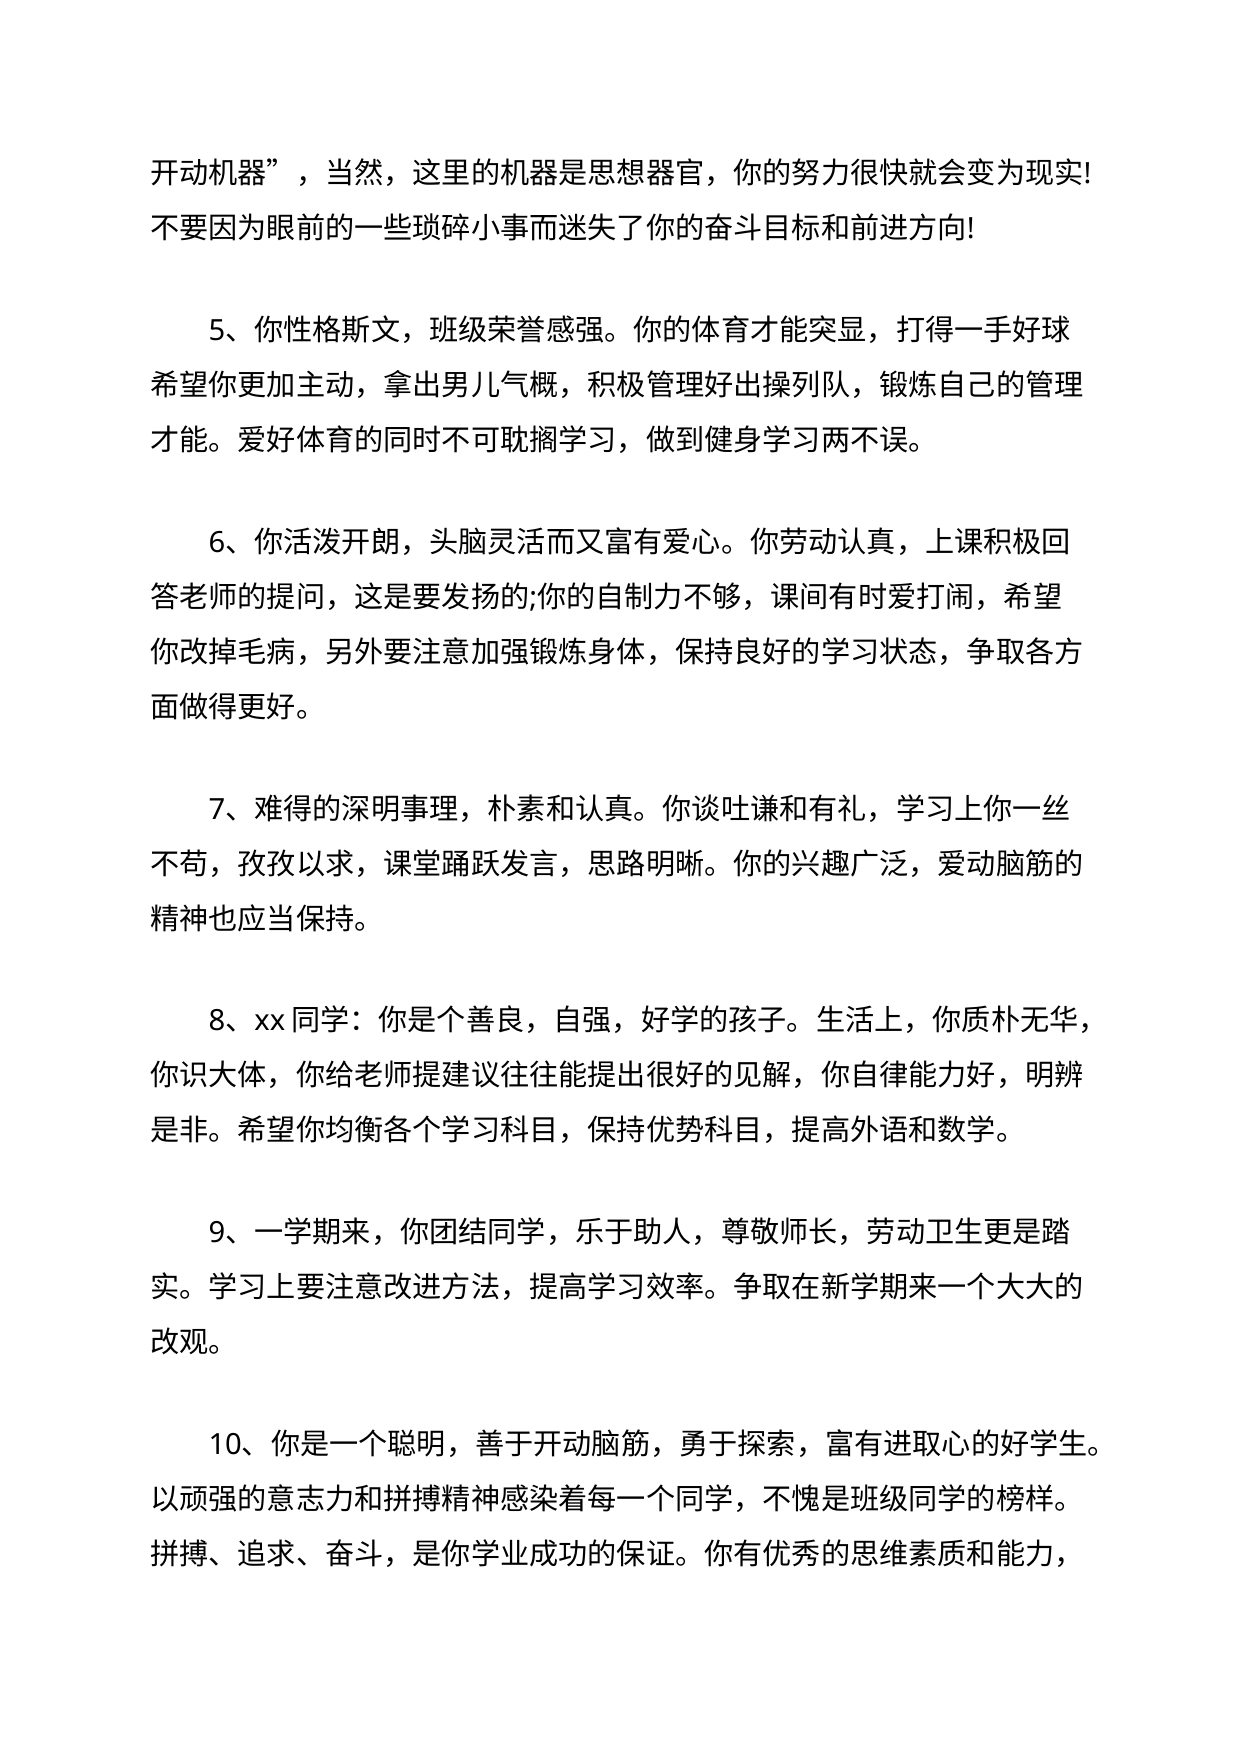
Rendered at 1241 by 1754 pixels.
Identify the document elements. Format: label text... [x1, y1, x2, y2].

text 6、你活泼开朗，头脑灵活而又富有爱心。你劳动认真，上课积极回答老师的提问，这是要发扬的;你的自制力不够，课间有时爱打闹，希望你改掉毛病，另外要注意加强锻炼身体，保持良好的学习状态，争取各方面做得更好。 [150, 519, 1090, 726]
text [150, 1420, 1090, 1572]
text 7、难得的深明事理，朴素和认真。你谈吐谦和有礼，学习上你一丝不苟，孜孜以求，课堂踊跃发言，思路明晰。你的兴趣广泛，爱动脑筋的精神也应当保持。 [150, 785, 1090, 937]
text 9、一学期来，你团结同学，乐于助人，尊敬师长，劳动卫生更是踏实。学习上要注意改进方法，提高学习效率。争取在新学期来一个大大的改观。 [150, 1209, 1090, 1361]
text 8、xx同学：你是个善良，自强，好学的孩子。生活上，你质朴无华，你识大体，你给老师提建议往往能提出很好的见解，你自律能力好，明辨是非。希望你均衡各个学习科目，保持优势科目，提高外语和数学。 [150, 997, 1090, 1149]
text 5、你性格斯文，班级荣誉感强。你的体育才能突显，打得一手好球希望你更加主动，拿出男儿气概，积极管理好出操列队，锻炼自己的管理才能。爱好体育的同时不可耽搁学习，做到健身学习两不误。 [150, 307, 1090, 459]
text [150, 150, 1090, 247]
